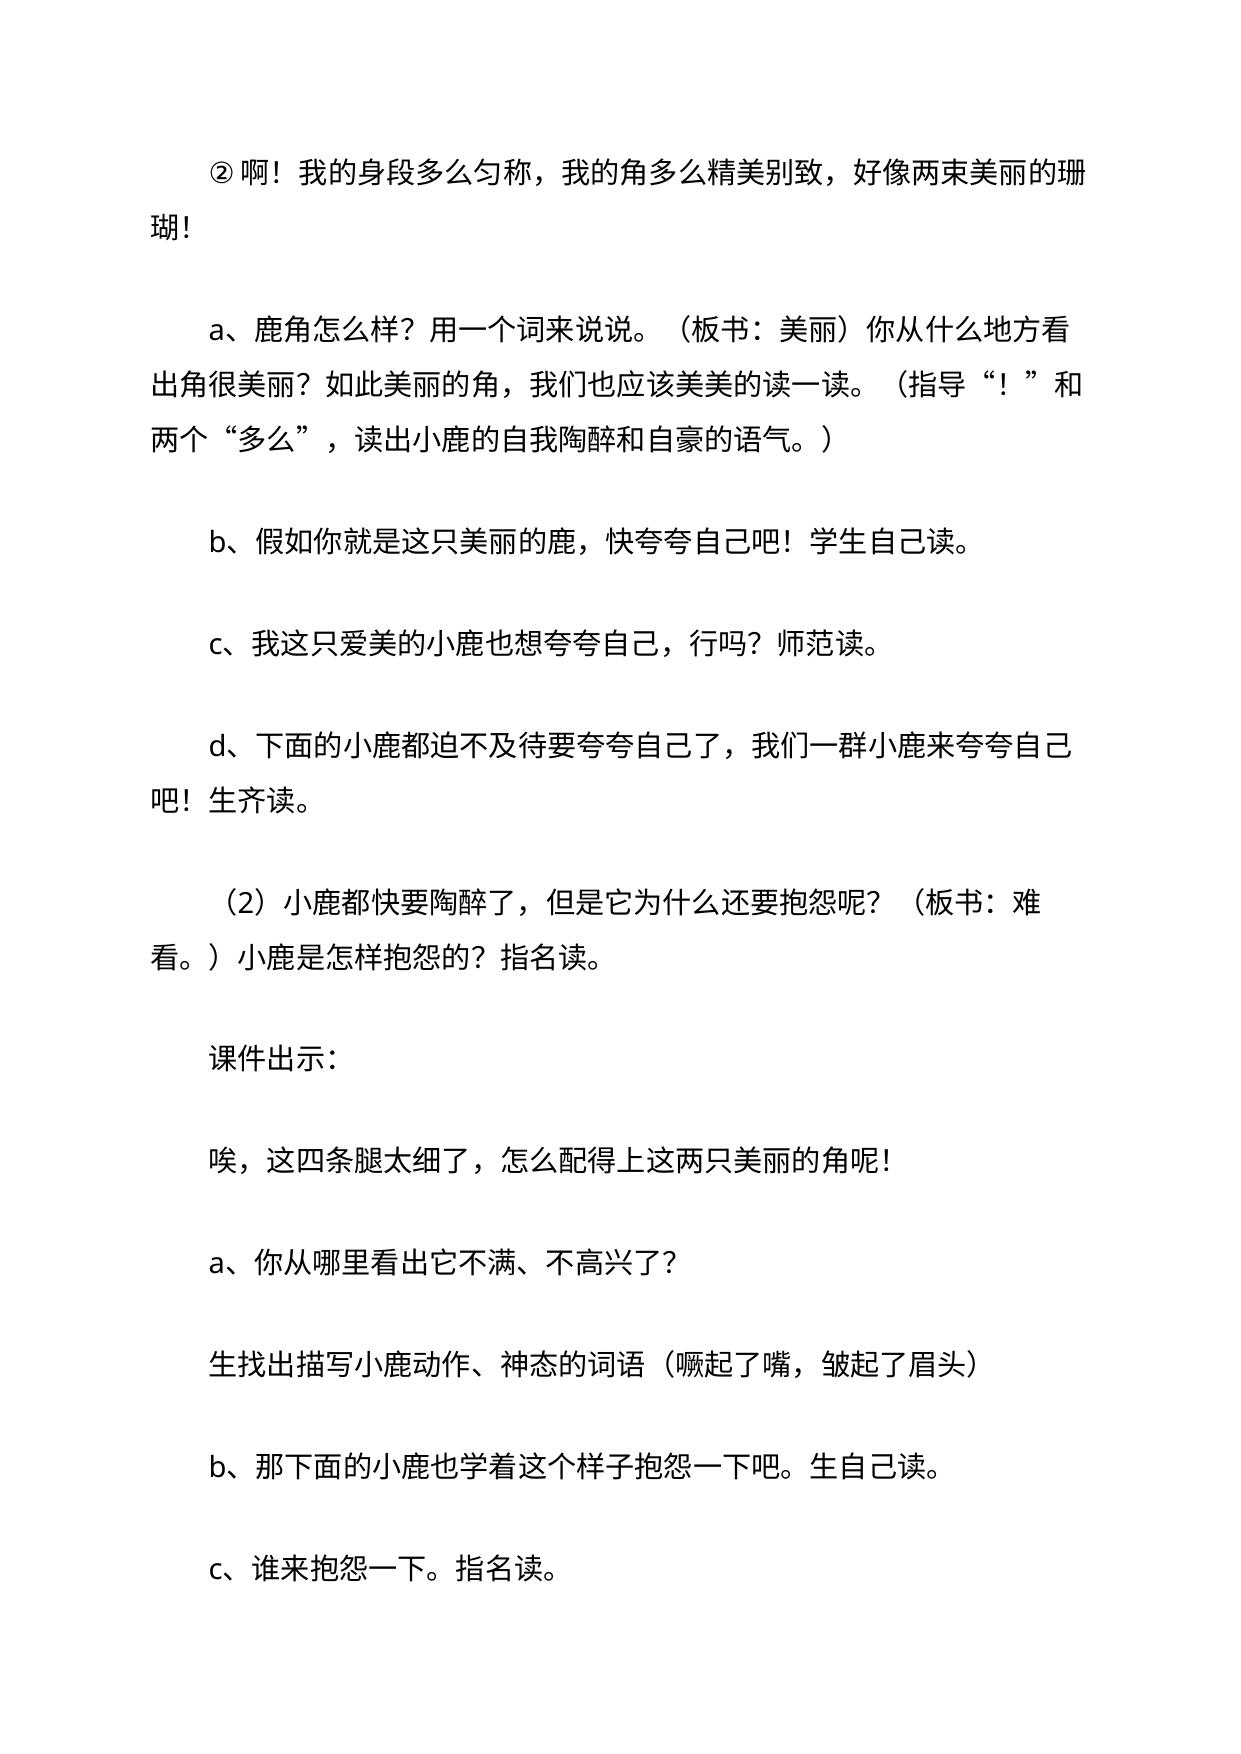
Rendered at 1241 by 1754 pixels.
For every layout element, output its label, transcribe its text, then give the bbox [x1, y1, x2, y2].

text c、谁来抱怨一下。指名读。 [150, 1545, 1090, 1588]
text 课件出示： [150, 1036, 1090, 1078]
text 生找出描写小鹿动作、神态的词语（噘起了嘴，皱起了眉头） [150, 1341, 1090, 1384]
text a、你从哪里看出它不满、不高兴了？ [150, 1239, 1090, 1282]
text b、那下面的小鹿也学着这个样子抱怨一下吧。生自己读。 [150, 1443, 1090, 1486]
text d、下面的小鹿都迫不及待要夸夸自己了，我们一群小鹿来夸夸自己吧！生齐读。 [150, 722, 1090, 820]
text a、鹿角怎么样？用一个词来说说。（板书：美丽）你从什么地方看出角很美丽？如此美丽的角，我们也应该美美的读一读。（指导“！”和两个“多么”，读出小鹿的自我陶醉和自豪的语气。） [150, 307, 1090, 459]
text ②啊！我的身段多么匀称，我的角多么精美别致，好像两束美丽的珊瑚！ [150, 150, 1090, 247]
text 唉，这四条腿太细了，怎么配得上这两只美丽的角呢！ [150, 1138, 1090, 1180]
text b、假如你就是这只美丽的鹿，快夸夸自己吧！学生自己读。 [150, 518, 1090, 561]
text c、我这只爱美的小鹿也想夸夸自己，行吗？师范读。 [150, 620, 1090, 663]
text （2）小鹿都快要陶醉了，但是它为什么还要抱怨呢？（板书：难看。）小鹿是怎样抱怨的？指名读。 [150, 879, 1090, 976]
